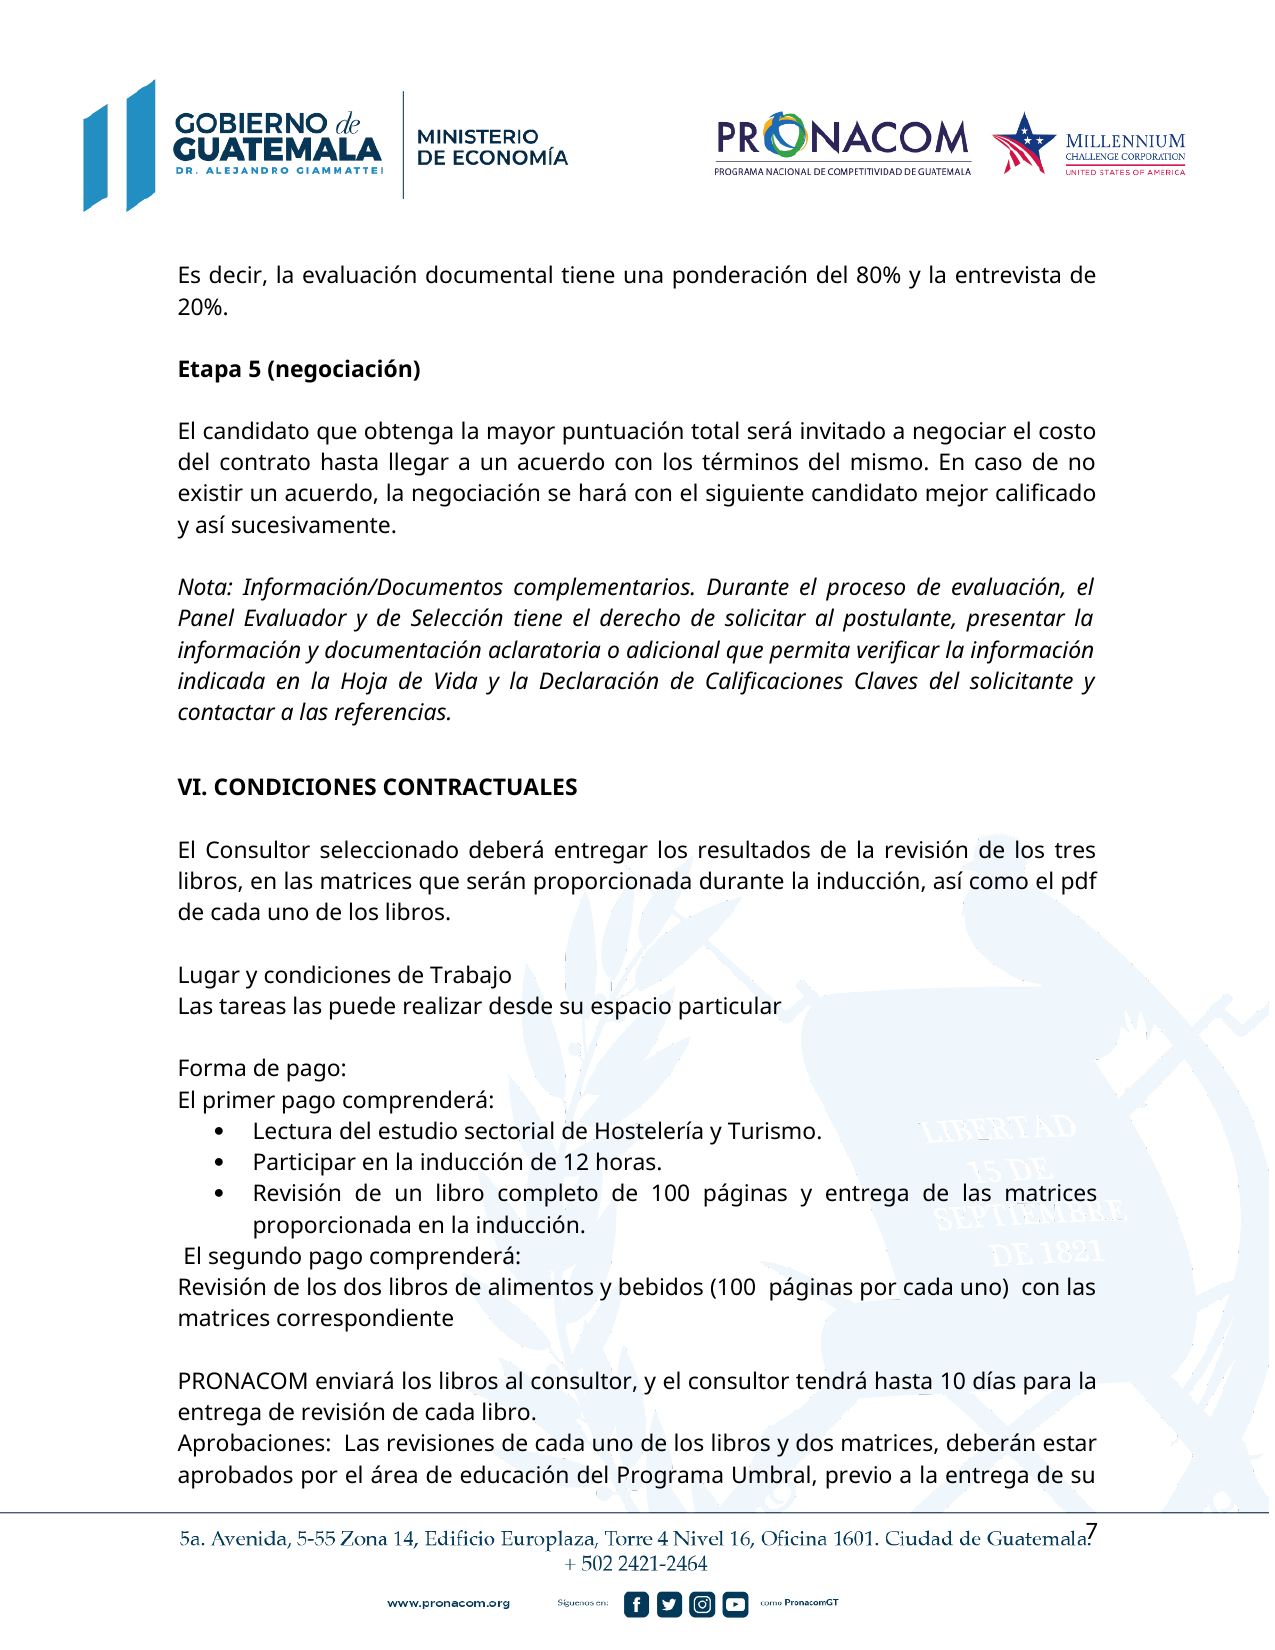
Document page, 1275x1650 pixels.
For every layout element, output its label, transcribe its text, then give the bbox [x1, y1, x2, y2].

text Forma de pago: [177, 1052, 1098, 1083]
text Es decir, la evaluación documental tiene una ponderación del 80% y la entrevista de 20%. [177, 259, 1098, 322]
picture [0, 7, 1269, 1650]
text Etapa 5 (negociación) [177, 353, 1098, 384]
text El primer pago comprenderá: [177, 1083, 1098, 1115]
text El Consultor seleccionado deberá entregar los resultados de la revisión de los tres libros, en las matrices que serán proporcionada durante la inducción, así como el pdf de cada uno de los libros. [177, 833, 1098, 927]
list Participar en la inducción de 12 horas. [215, 1146, 1098, 1177]
text Las tareas las puede realizar desde su espacio particular [177, 990, 1098, 1021]
text El candidato que obtenga la mayor puntuación total será invitado a negociar el costo del contrato hasta llegar a un acuerdo con los términos del mismo. En caso de no existir un acuerdo, la negociación se hará con el siguiente candidato mejor calificado y así sucesivamente. [177, 415, 1098, 540]
list Revisión de un libro completo de 100 páginas y entrega de las matrices proporcionada en la inducción. [215, 1177, 1098, 1240]
text El segundo pago comprenderá: [177, 1240, 1098, 1271]
text Revisión de los dos libros de alimentos y bebidos (100 páginas por cada uno) con las matrices correspondiente [177, 1271, 1098, 1333]
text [177, 1427, 1098, 1490]
text Lugar y condiciones de Trabajo [177, 958, 1098, 990]
text Nota: Información/Documentos complementarios. Durante el proceso de evaluación, el Panel Evaluador y de Selección tiene el derecho de solicitar al postulante, presentar la información y documentación aclaratoria o adicional que permita verificar la información indicada en la Hoja de Vida y la Declaración de Calificaciones Claves del solicitante y contactar a las referencias. [177, 571, 1098, 727]
text PRONACOM enviará los libros al consultor, y el consultor tendrá hasta 10 días para la entrega de revisión de cada libro. [177, 1365, 1098, 1427]
text VI. CONDICIONES CONTRACTUALES [177, 771, 1098, 802]
list Lectura del estudio sectorial de Hostelería y Turismo. [215, 1115, 1098, 1146]
